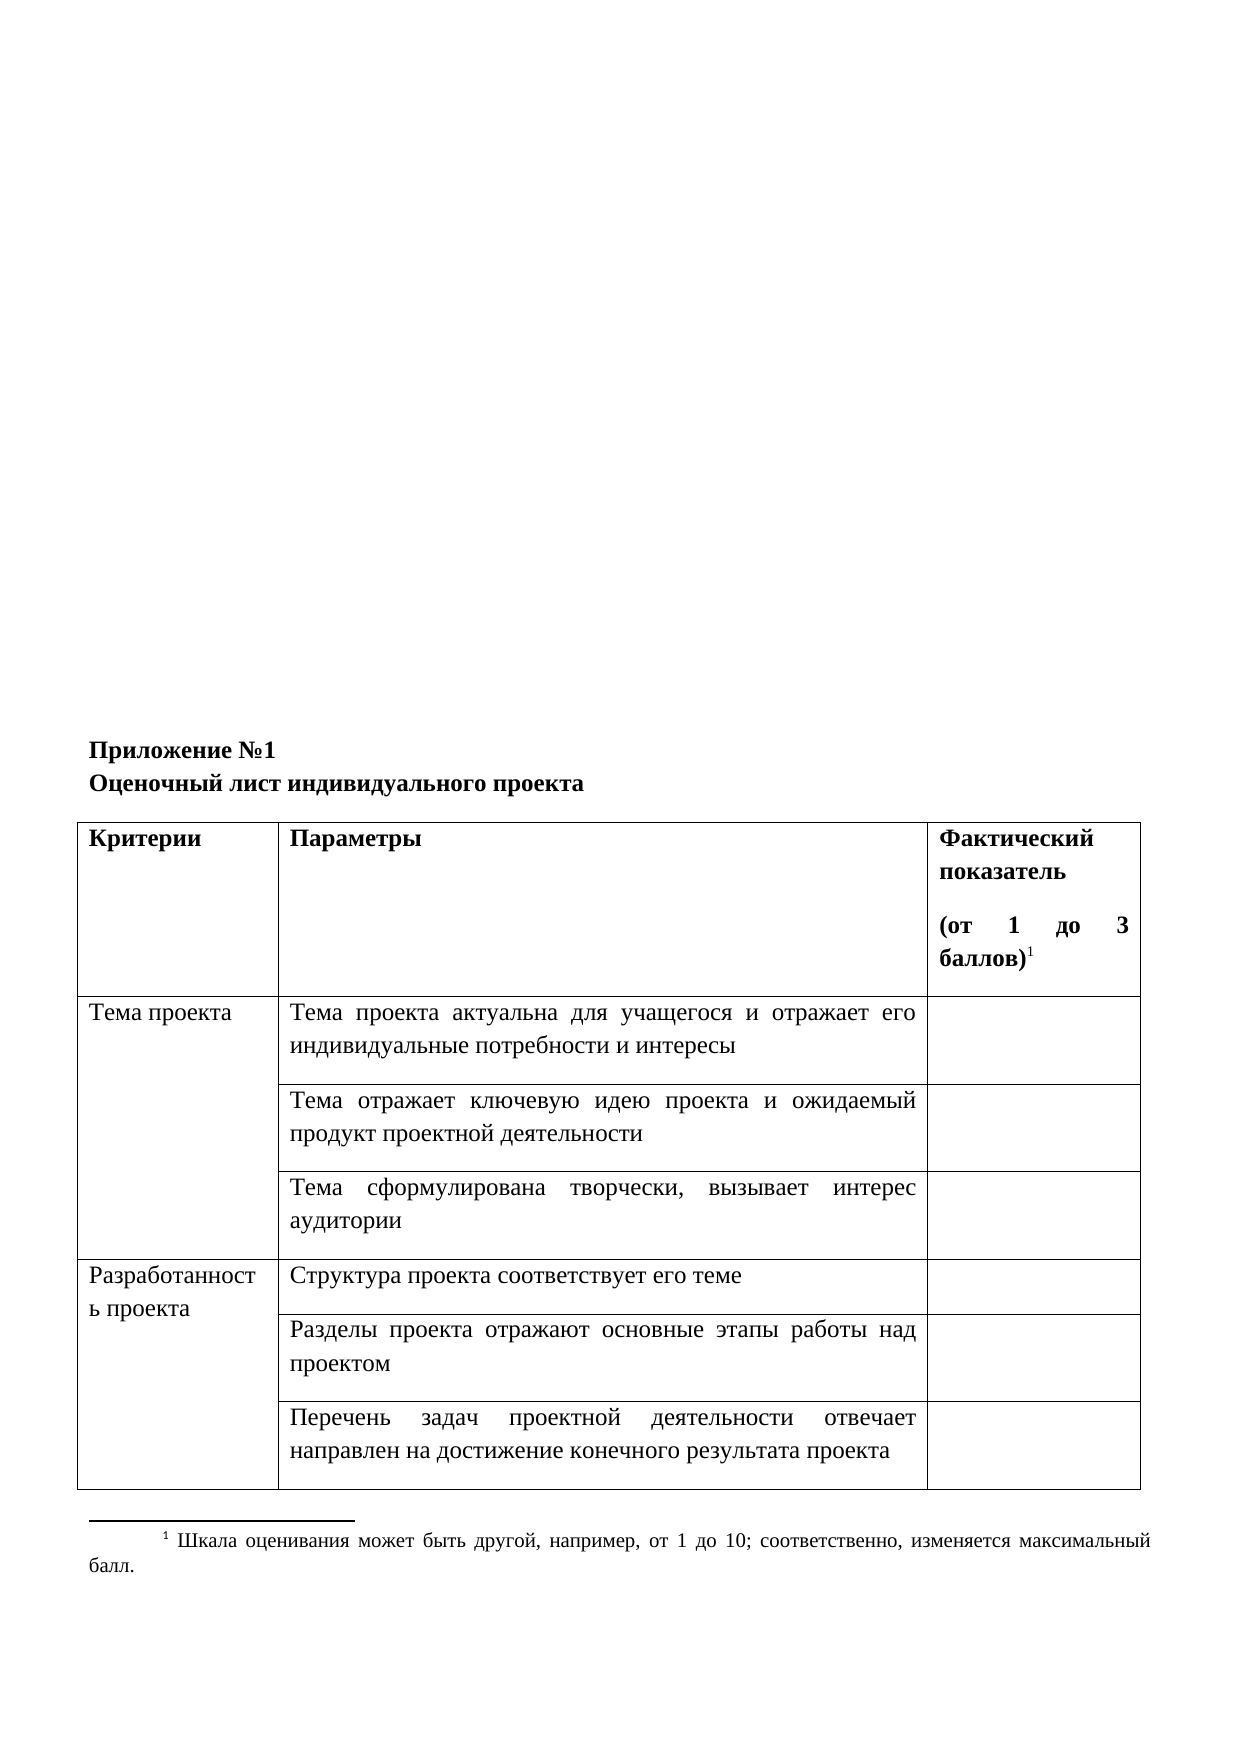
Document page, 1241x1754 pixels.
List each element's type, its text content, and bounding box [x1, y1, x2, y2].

table_cell Разработанность проекта [78, 1260, 278, 1488]
table_cell Перечень задач проектной деятельности отвечает направлен на достижение конечного результата проекта [279, 1402, 927, 1488]
table_cell Разделы проекта отражают основные этапы работы над проектом [279, 1315, 927, 1401]
table_cell [928, 1315, 1140, 1401]
table_cell [928, 1172, 1140, 1259]
text Оценочный лист индивидуального проекта [89, 768, 1152, 797]
table_cell Структура проекта соответствует его теме [279, 1260, 927, 1313]
table_cell [928, 997, 1140, 1084]
table_header Критерии [78, 823, 278, 996]
table_header Фактический показатель (от 1 до 3 баллов) [928, 823, 1140, 996]
table_cell Тема проекта актуальна для учащегося и отражает его индивидуальные потребности и интересы [279, 997, 927, 1084]
table_cell Тема сформулирована творчески, вызывает интерес аудитории [279, 1172, 927, 1259]
table_cell Тема отражает ключевую идею проекта и ожидаемый продукт проектной деятельности [279, 1085, 927, 1171]
text Приложение №1 [89, 735, 1152, 764]
table_cell [928, 1260, 1140, 1313]
table_cell [928, 1402, 1140, 1488]
table_cell Тема проекта [78, 997, 278, 1259]
table_cell [928, 1085, 1140, 1171]
table_header Параметры [279, 823, 927, 996]
